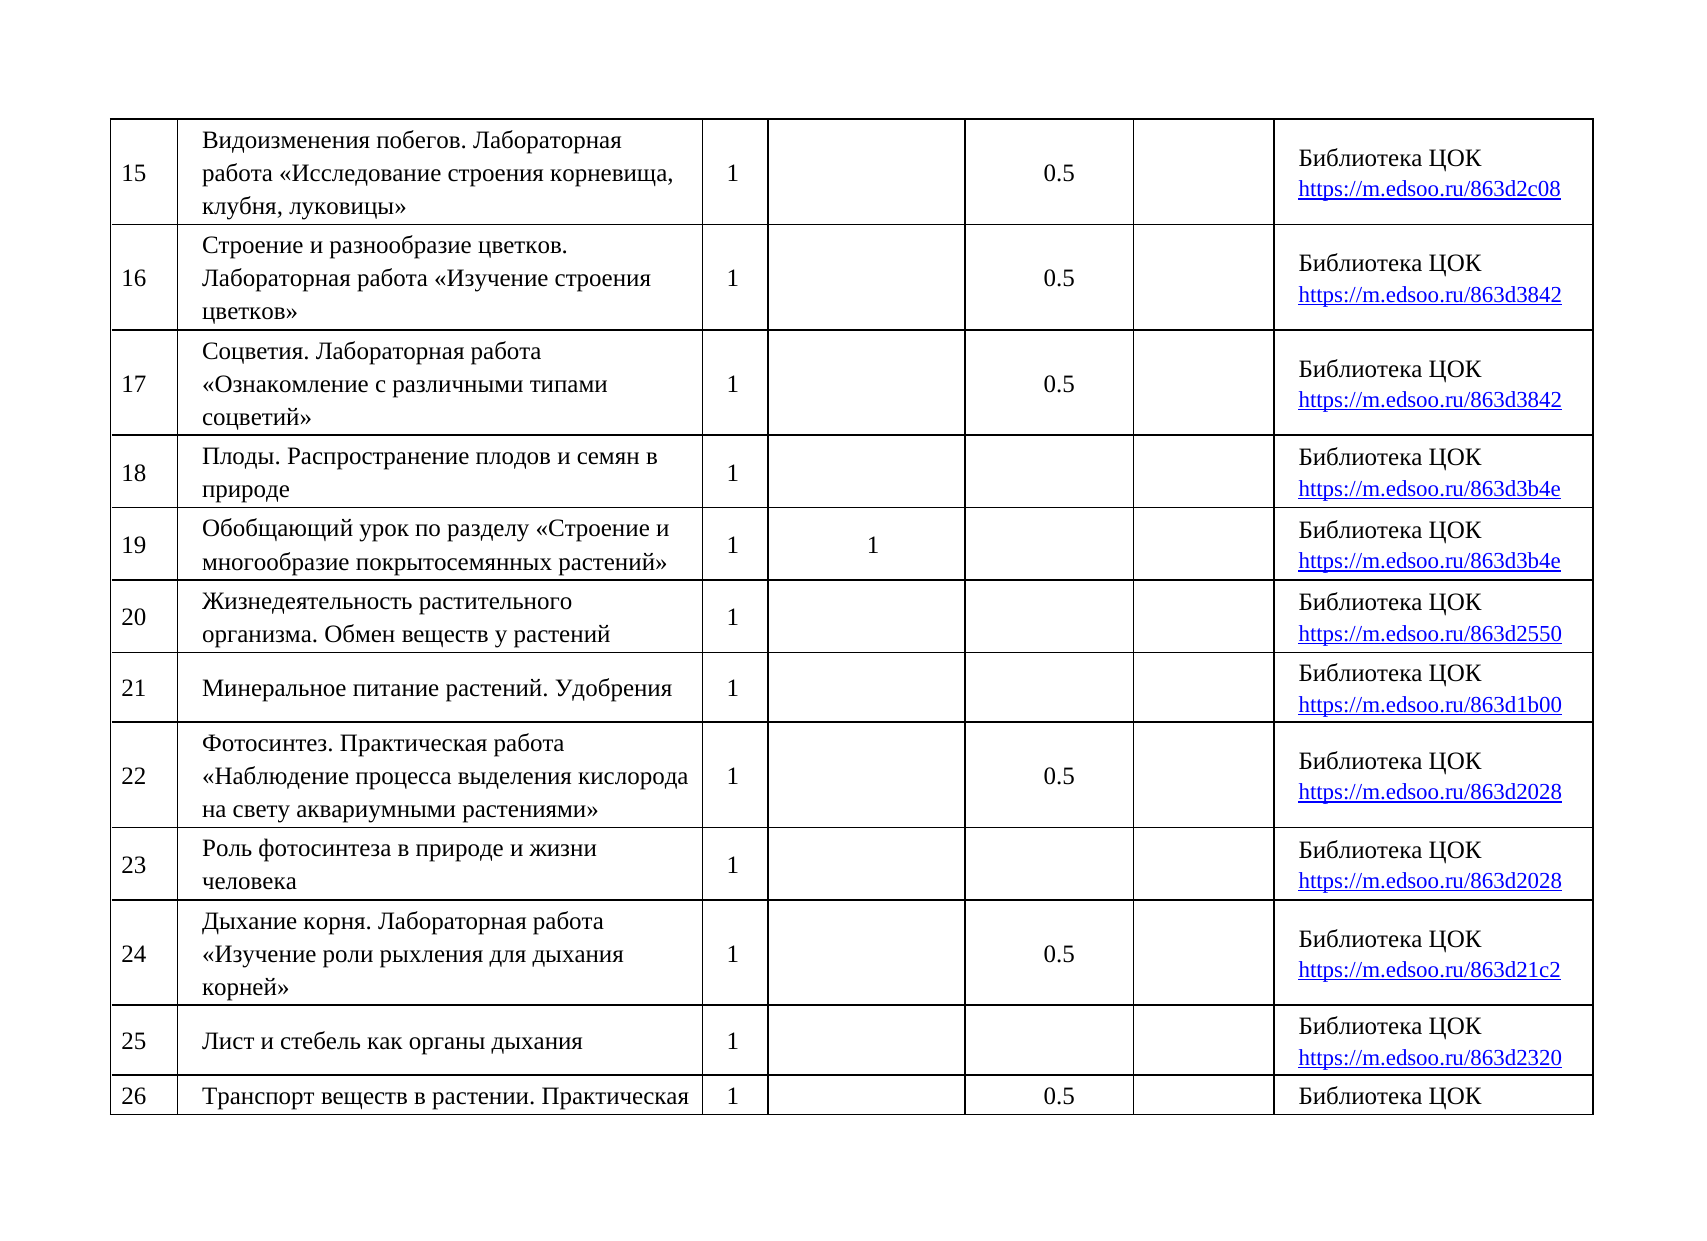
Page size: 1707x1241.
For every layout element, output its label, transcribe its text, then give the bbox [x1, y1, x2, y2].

table_cell 15 [111, 120, 177, 223]
table_cell Библиотека ЦОК https://m.edsoo.ru/863d2028 [1275, 723, 1592, 827]
table_cell 21 [111, 653, 177, 721]
table_cell Библиотека ЦОК https://m.edsoo.ru/863d2c08 [1275, 120, 1592, 223]
table_cell [966, 653, 1133, 721]
table_cell 1 [703, 436, 767, 507]
table_cell [966, 828, 1133, 899]
table_cell 1 [703, 901, 767, 1004]
table_cell [769, 120, 964, 223]
table_cell 26 [111, 1075, 177, 1114]
table_cell [1134, 723, 1273, 827]
table_cell 18 [111, 435, 177, 507]
table_cell 20 [111, 580, 177, 652]
table_cell Лист и стебель как органы дыхания [178, 1006, 702, 1074]
table_cell 22 [111, 722, 177, 827]
table_cell Минеральное питание растений. Удобрения [178, 653, 702, 721]
table_cell [1134, 901, 1273, 1004]
table_cell 16 [111, 225, 177, 329]
table_cell 1 [703, 653, 767, 721]
table_cell Библиотека ЦОК https://m.edsoo.ru/863d2320 [1275, 1006, 1592, 1074]
table_cell [1134, 1006, 1273, 1074]
table_cell [769, 901, 964, 1004]
table_cell [769, 723, 964, 827]
table_cell [1134, 120, 1273, 223]
table_cell [1134, 653, 1273, 721]
table_cell [1134, 1076, 1273, 1114]
table_cell Библиотека ЦОК https://m.edsoo.ru/863d3b4e [1275, 436, 1592, 507]
table_cell Дыхание корня. Лабораторная работа «Изучение роли рыхления для дыхания корней» [178, 901, 702, 1004]
table_cell [769, 436, 964, 507]
table_cell 0.5 [966, 901, 1133, 1004]
table_cell Обобщающий урок по разделу «Строение и многообразие покрытосемянных растений» [178, 508, 702, 579]
table_cell [966, 436, 1133, 507]
table_cell 1 [703, 508, 767, 579]
table_cell Роль фотосинтеза в природе и жизни человека [178, 828, 702, 899]
table_cell 1 [703, 828, 767, 899]
table_cell 1 [769, 508, 964, 579]
table_cell Библиотека ЦОК https://m.edsoo.ru/863d3b4e [1275, 508, 1592, 579]
table_cell [1134, 225, 1273, 329]
table_cell [769, 1076, 964, 1114]
table_cell 1 [703, 581, 767, 652]
table_cell 0.5 [966, 120, 1133, 223]
table_cell 1 [703, 331, 767, 434]
table_cell 1 [703, 120, 767, 223]
table_cell 1 [703, 225, 767, 329]
table_cell Библиотека ЦОК https://m.edsoo.ru/863d3842 [1275, 225, 1592, 329]
table_cell [769, 828, 964, 899]
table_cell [178, 1076, 702, 1114]
table_cell [1134, 828, 1273, 899]
table_cell 1 [703, 1006, 767, 1074]
table_cell [769, 1006, 964, 1074]
table_cell Фотосинтез. Практическая работа «Наблюдение процесса выделения кислорода на свету аквариумными растениями» [178, 723, 702, 827]
table_cell 17 [111, 330, 177, 434]
table_cell [1134, 581, 1273, 652]
table_cell Жизнедеятельность растительного организма. Обмен веществ у растений [178, 581, 702, 652]
table_cell 19 [111, 508, 177, 579]
table_cell Видоизменения побегов. Лабораторная работа «Исследование строения корневища, клубня, луковицы» [178, 120, 702, 223]
table_cell [1134, 331, 1273, 434]
table_cell 1 [703, 723, 767, 827]
table_cell Соцветия. Лабораторная работа «Ознакомление с различными типами соцветий» [178, 331, 702, 434]
table_cell Библиотека ЦОК https://m.edsoo.ru/863d2550 [1275, 581, 1592, 652]
table_cell 0.5 [966, 331, 1133, 434]
table_cell [769, 331, 964, 434]
table_cell 1 [703, 1076, 767, 1114]
table_cell Библиотека ЦОК https://m.edsoo.ru/863d21c2 [1275, 901, 1592, 1004]
table_cell 0.5 [966, 723, 1133, 827]
table_cell [1134, 508, 1273, 579]
table_cell Строение и разнообразие цветков. Лабораторная работа «Изучение строения цветков» [178, 225, 702, 329]
table_cell [1134, 436, 1273, 507]
table_cell [966, 581, 1133, 652]
table_cell Библиотека ЦОК https://m.edsoo.ru/863d3842 [1275, 331, 1592, 434]
table_cell [966, 1006, 1133, 1074]
table_cell 0.5 [966, 225, 1133, 329]
table_cell Плоды. Распространение плодов и семян в природе [178, 436, 702, 507]
table_cell Библиотека ЦОК https://m.edsoo.ru/863d1b00 [1275, 653, 1592, 721]
table_cell [769, 225, 964, 329]
table_cell 25 [111, 1005, 177, 1074]
table_cell [966, 508, 1133, 579]
table_cell 24 [111, 900, 177, 1004]
table_cell [769, 653, 964, 721]
table_cell 0.5 [966, 1076, 1133, 1114]
table_cell Библиотека ЦОК https://m.edsoo.ru/863d2028 [1275, 828, 1592, 899]
table_cell [769, 581, 964, 652]
table_cell 23 [111, 828, 177, 899]
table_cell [1275, 1076, 1592, 1114]
